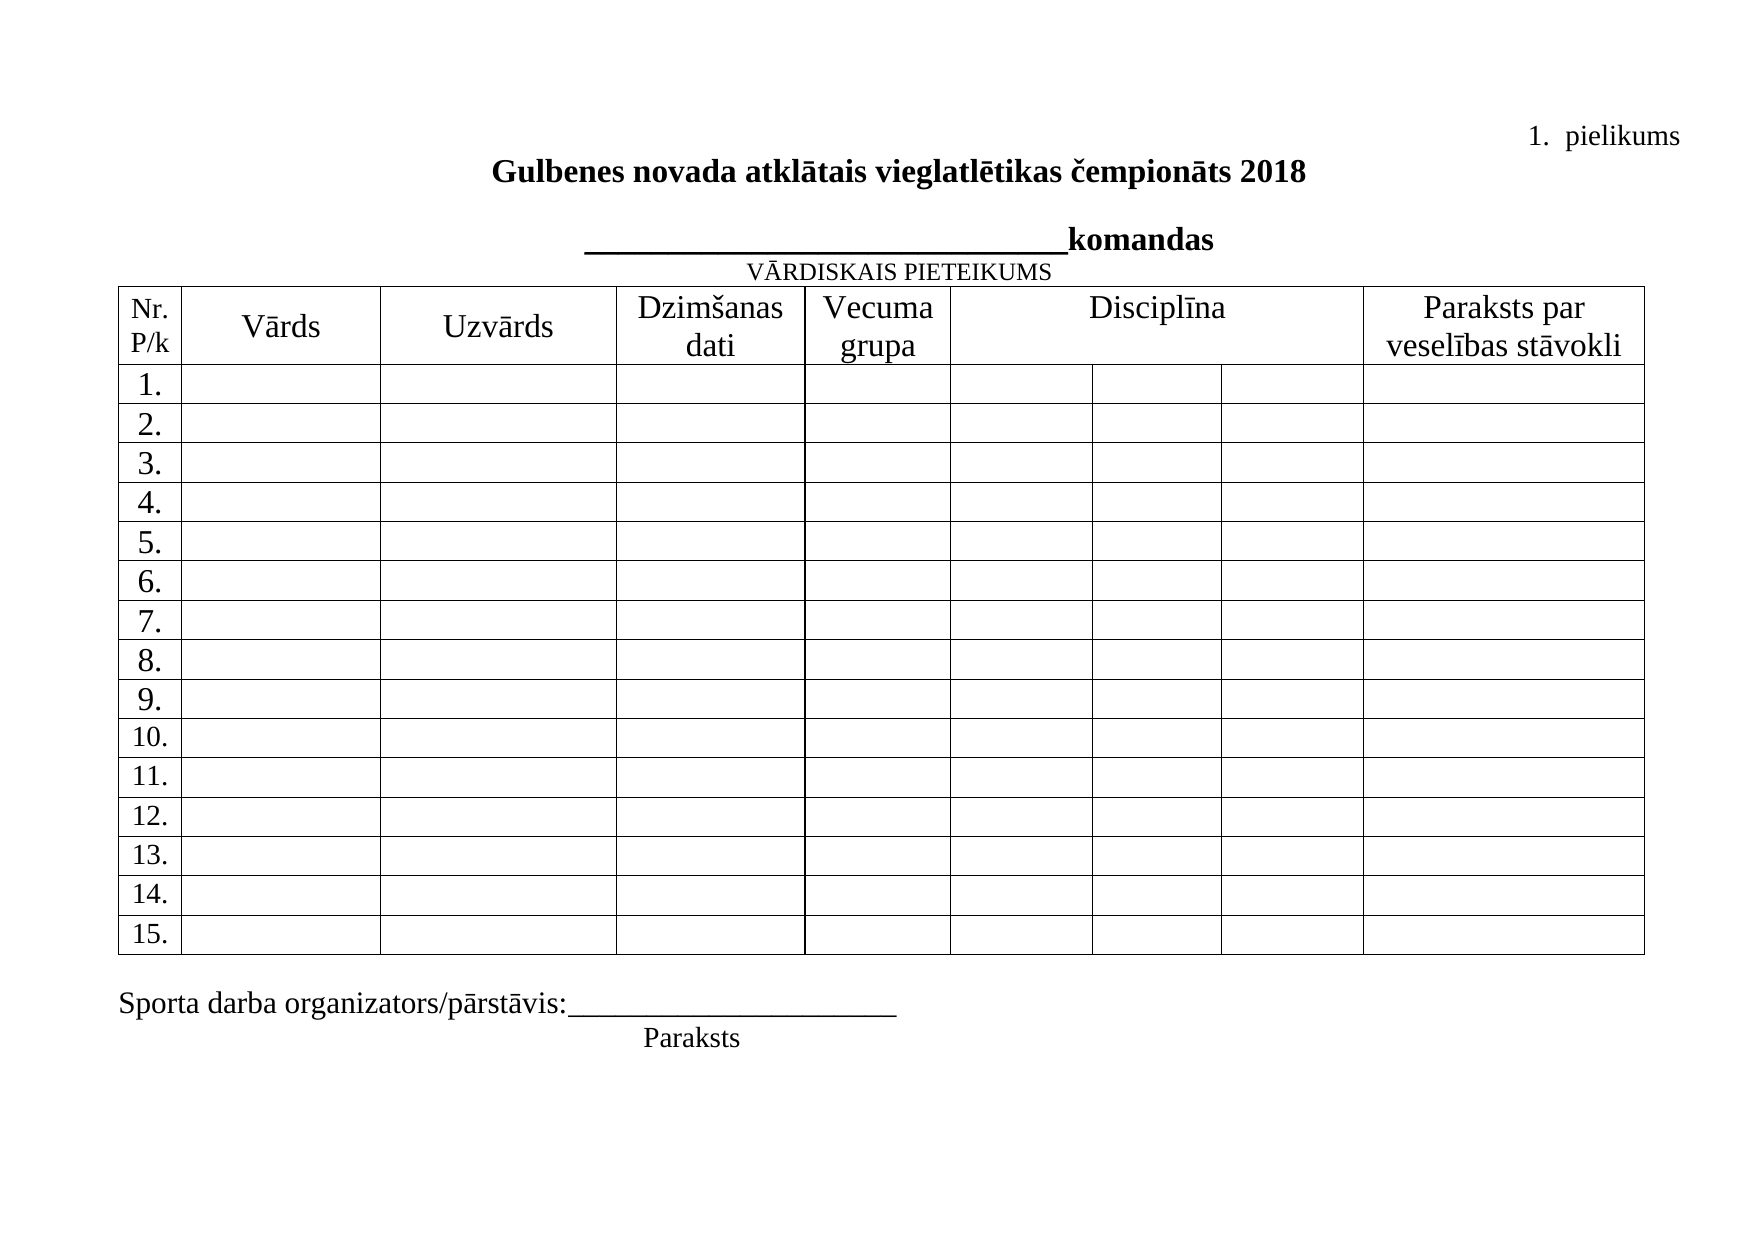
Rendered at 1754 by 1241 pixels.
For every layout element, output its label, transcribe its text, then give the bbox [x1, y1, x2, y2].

table_cell 6. [119, 561, 181, 600]
table_cell [617, 561, 804, 600]
table_cell [381, 601, 616, 639]
table_cell [806, 876, 950, 915]
table_cell 7. [119, 601, 181, 639]
table_cell [1093, 719, 1221, 757]
table_cell 1. [119, 365, 181, 403]
table_cell [617, 758, 804, 797]
table_cell [182, 916, 380, 954]
table_cell [617, 640, 804, 678]
table_cell [806, 601, 950, 639]
table_cell [1364, 680, 1644, 718]
table_cell [806, 483, 950, 521]
table_cell [1222, 561, 1363, 600]
table_cell [182, 680, 380, 718]
table_cell [1364, 365, 1644, 403]
table_cell [1093, 443, 1221, 482]
table_header Vecuma grupa [806, 287, 950, 363]
table_cell [381, 640, 616, 678]
table_cell [951, 876, 1092, 915]
table_cell [806, 719, 950, 757]
table_cell [951, 640, 1092, 678]
table_cell [182, 404, 380, 442]
table_cell [1364, 404, 1644, 442]
table_cell [381, 365, 616, 403]
table_cell [617, 837, 804, 875]
subtitle _____________________________komandas [118, 219, 1680, 257]
table_cell [617, 404, 804, 442]
table_cell [1093, 365, 1221, 403]
table_cell [381, 404, 616, 442]
table_cell [1222, 876, 1363, 915]
table_cell [806, 365, 950, 403]
table_cell [617, 798, 804, 836]
table_cell 10. [119, 719, 181, 757]
table_cell [1093, 522, 1221, 560]
table_cell [617, 365, 804, 403]
table_cell 3. [119, 443, 181, 482]
table_cell [1364, 483, 1644, 521]
table_cell [1093, 876, 1221, 915]
table_cell [381, 680, 616, 718]
table_cell [951, 601, 1092, 639]
table_cell [182, 876, 380, 915]
table_cell [617, 680, 804, 718]
table_header Vārds [182, 287, 380, 363]
table_cell [1364, 916, 1644, 954]
table_cell [951, 916, 1092, 954]
table_cell [1093, 404, 1221, 442]
table_cell [951, 404, 1092, 442]
table_cell [182, 758, 380, 797]
table_cell [806, 680, 950, 718]
table_cell [1093, 601, 1221, 639]
table_cell [806, 404, 950, 442]
table_cell [617, 483, 804, 521]
table_cell 11. [119, 758, 181, 797]
table_cell [1364, 837, 1644, 875]
table_cell [182, 365, 380, 403]
table_header Paraksts par veselības stāvokli [1364, 287, 1644, 363]
table_cell [1222, 404, 1363, 442]
text Sporta darba organizators/pārstāvis: _____________________ [118, 984, 1680, 1020]
table_cell [617, 601, 804, 639]
table_cell 2. [119, 404, 181, 442]
table_cell 13. [119, 837, 181, 875]
table_cell [951, 837, 1092, 875]
table_cell [951, 758, 1092, 797]
table_header Nr. P/k [119, 287, 181, 363]
table_header Dzimšanas dati [617, 287, 804, 363]
table_cell [806, 798, 950, 836]
table_cell [617, 443, 804, 482]
table_cell [1364, 561, 1644, 600]
table_cell [1364, 758, 1644, 797]
table_cell [182, 483, 380, 521]
table_cell [1222, 522, 1363, 560]
table_cell [381, 443, 616, 482]
table_cell [381, 719, 616, 757]
table_cell [1364, 443, 1644, 482]
table_cell [1364, 719, 1644, 757]
table_cell [806, 443, 950, 482]
table_cell 15. [119, 916, 181, 954]
table_cell [951, 483, 1092, 521]
table_cell [617, 522, 804, 560]
table_cell 14. [119, 876, 181, 915]
table_cell 8. [119, 640, 181, 678]
table_cell [806, 758, 950, 797]
table_cell [182, 601, 380, 639]
table_cell [1364, 601, 1644, 639]
text VĀRDISKAIS PIETEIKUMS [118, 257, 1680, 286]
table_cell [951, 365, 1092, 403]
table_header Uzvārds [381, 287, 616, 363]
table_cell [806, 561, 950, 600]
table_cell [381, 483, 616, 521]
text Paraksts [568, 1020, 1680, 1053]
table_cell [182, 522, 380, 560]
table_cell [1093, 680, 1221, 718]
table_cell [951, 443, 1092, 482]
table_cell [1222, 837, 1363, 875]
table_cell [1222, 483, 1363, 521]
table_cell [806, 837, 950, 875]
table_cell 4. [119, 483, 181, 521]
table_cell [182, 561, 380, 600]
table_cell [1222, 680, 1363, 718]
table_cell [1222, 916, 1363, 954]
table_cell [1093, 561, 1221, 600]
table_cell 5. [119, 522, 181, 560]
table_cell [1093, 758, 1221, 797]
table_cell [1222, 758, 1363, 797]
table_cell [617, 719, 804, 757]
table_cell [381, 798, 616, 836]
table_cell [182, 640, 380, 678]
table_cell [1093, 640, 1221, 678]
table_cell 12. [119, 798, 181, 836]
table_cell [1364, 876, 1644, 915]
table_cell [1364, 640, 1644, 678]
table_cell [951, 719, 1092, 757]
subtitle Gulbenes novada atklātais vieglatlētikas čempionāts 2018 [118, 152, 1680, 190]
table_cell [381, 837, 616, 875]
table_header Disciplīna [951, 287, 1363, 363]
table_cell [1222, 601, 1363, 639]
table_cell 9. [119, 680, 181, 718]
table_cell [1364, 522, 1644, 560]
table_cell [182, 837, 380, 875]
table_cell [1093, 483, 1221, 521]
table_cell [806, 522, 950, 560]
table_cell [381, 876, 616, 915]
table_cell [381, 916, 616, 954]
table_cell [951, 561, 1092, 600]
table_cell [1093, 837, 1221, 875]
table_cell [182, 719, 380, 757]
table_cell [1222, 640, 1363, 678]
table_cell [381, 758, 616, 797]
table_cell [617, 916, 804, 954]
table_cell [951, 680, 1092, 718]
table_cell [381, 522, 616, 560]
table_cell [806, 640, 950, 678]
table_cell [951, 798, 1092, 836]
table_cell [1222, 798, 1363, 836]
table_cell [1093, 916, 1221, 954]
table_cell [1222, 365, 1363, 403]
table_cell [1364, 798, 1644, 836]
table_cell [381, 561, 616, 600]
table_cell [806, 916, 950, 954]
table_cell [1093, 798, 1221, 836]
table_cell [182, 798, 380, 836]
table_cell [617, 876, 804, 915]
table_cell [1222, 443, 1363, 482]
table_cell [1222, 719, 1363, 757]
table_cell [951, 522, 1092, 560]
table_cell [182, 443, 380, 482]
subtitle pielikums [156, 118, 1680, 152]
